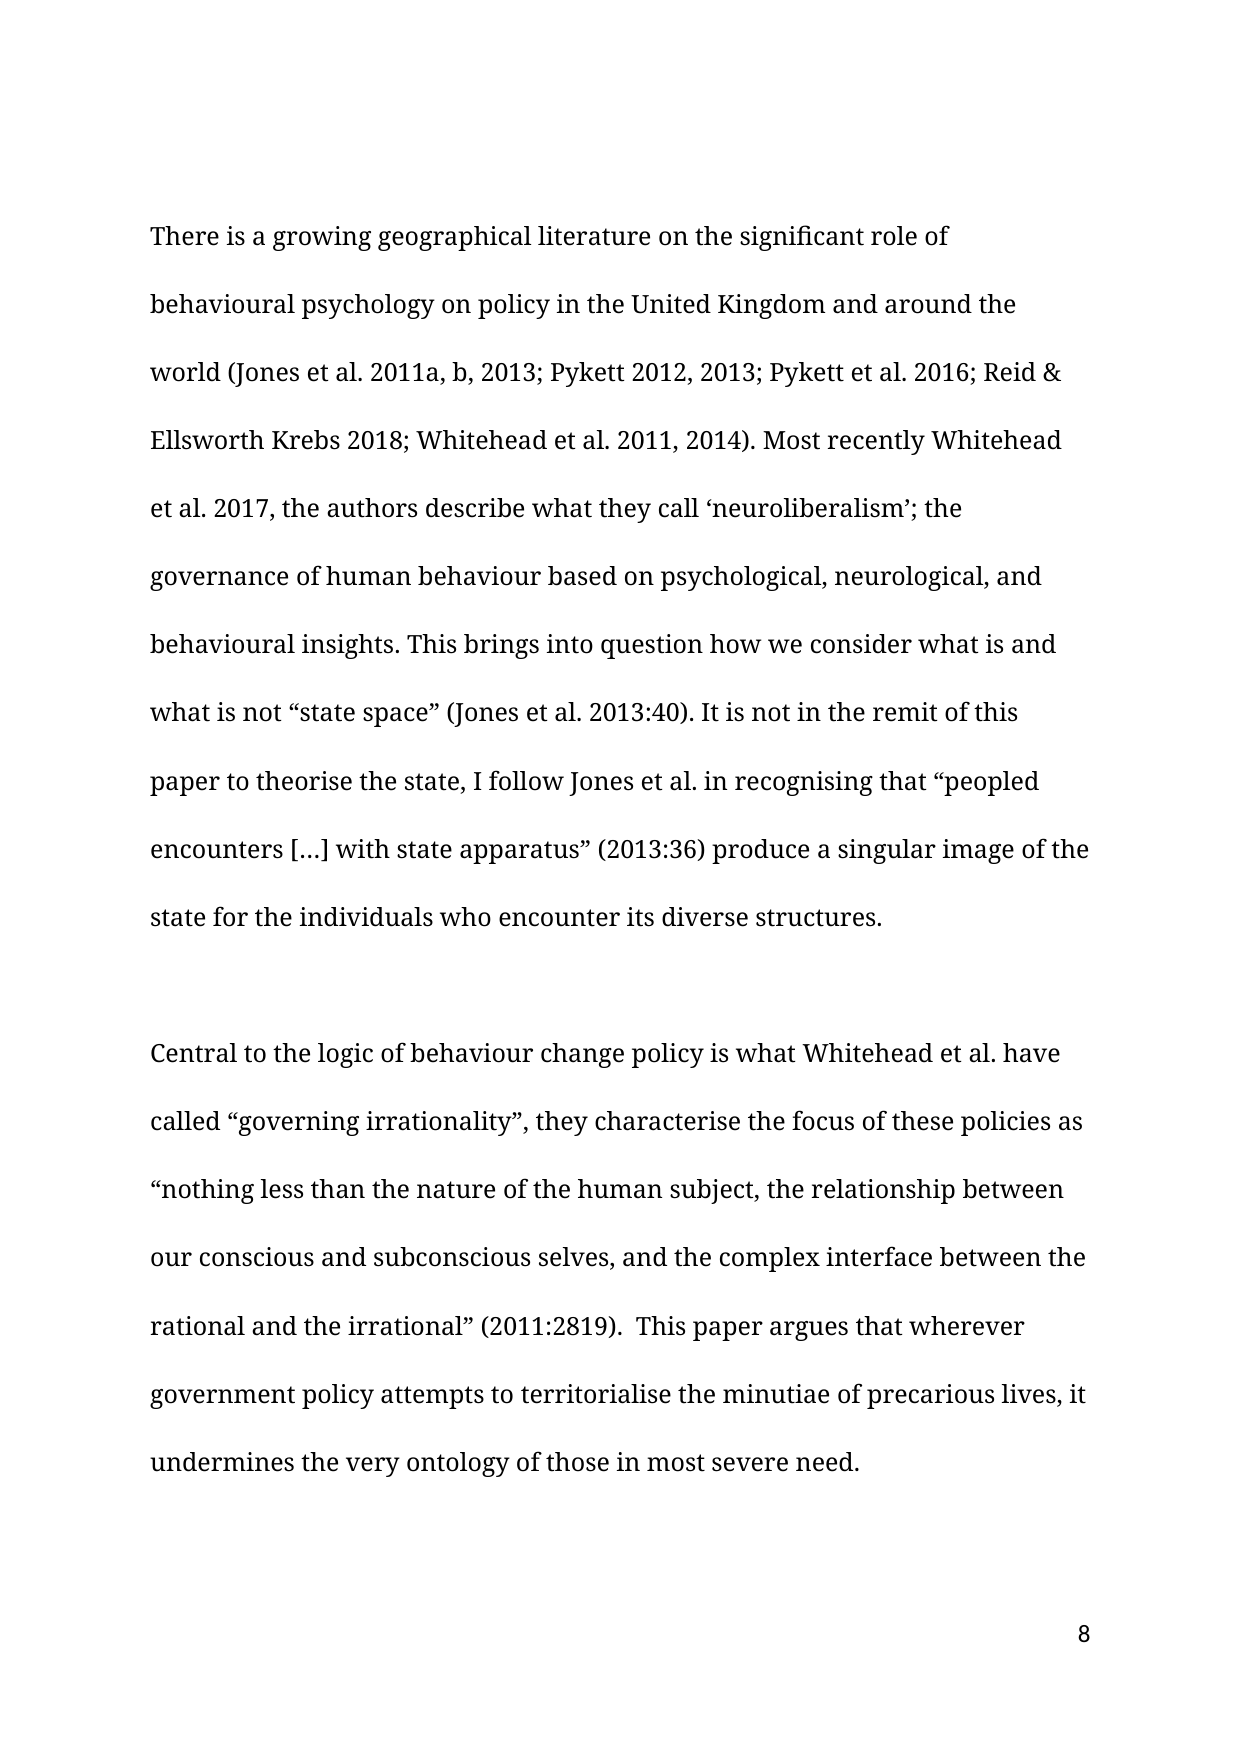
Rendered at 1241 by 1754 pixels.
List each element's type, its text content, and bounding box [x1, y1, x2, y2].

text Central to the logic of behaviour change policy is what Whitehead et al. have called “governing irrationality”, they characterise the focus of these policies as “nothing less than the nature of the human subject, the relationship between our conscious and subconscious selves, and the complex interface between the rational and the irrational” (2011:2819). This paper argues that wherever government policy attempts to territorialise the minutiae of precarious lives, it undermines the very ontology of those in most severe need. [150, 1036, 1090, 1478]
text There is a growing geographical literature on the significant role of behavioural psychology on policy in the United Kingdom and around the world (Jones et al. 2011a, b, 2013; Pykett 2012, 2013; Pykett et al. 2016; Reid & Ellsworth Krebs 2018; Whitehead et al. 2011, 2014). Most recently Whitehead et al. 2017, the authors describe what they call ‘neuroliberalism’; the governance of human behaviour based on psychological, neurological, and behavioural insights. This brings into question how we consider what is and what is not “state space” (Jones et al. 2013:40). It is not in the remit of this paper to theorise the state, I follow Jones et al. in recognising that “peopled encounters […] with state apparatus” (2013:36) produce a singular image of the state for the individuals who encounter its diverse structures. [150, 218, 1090, 933]
